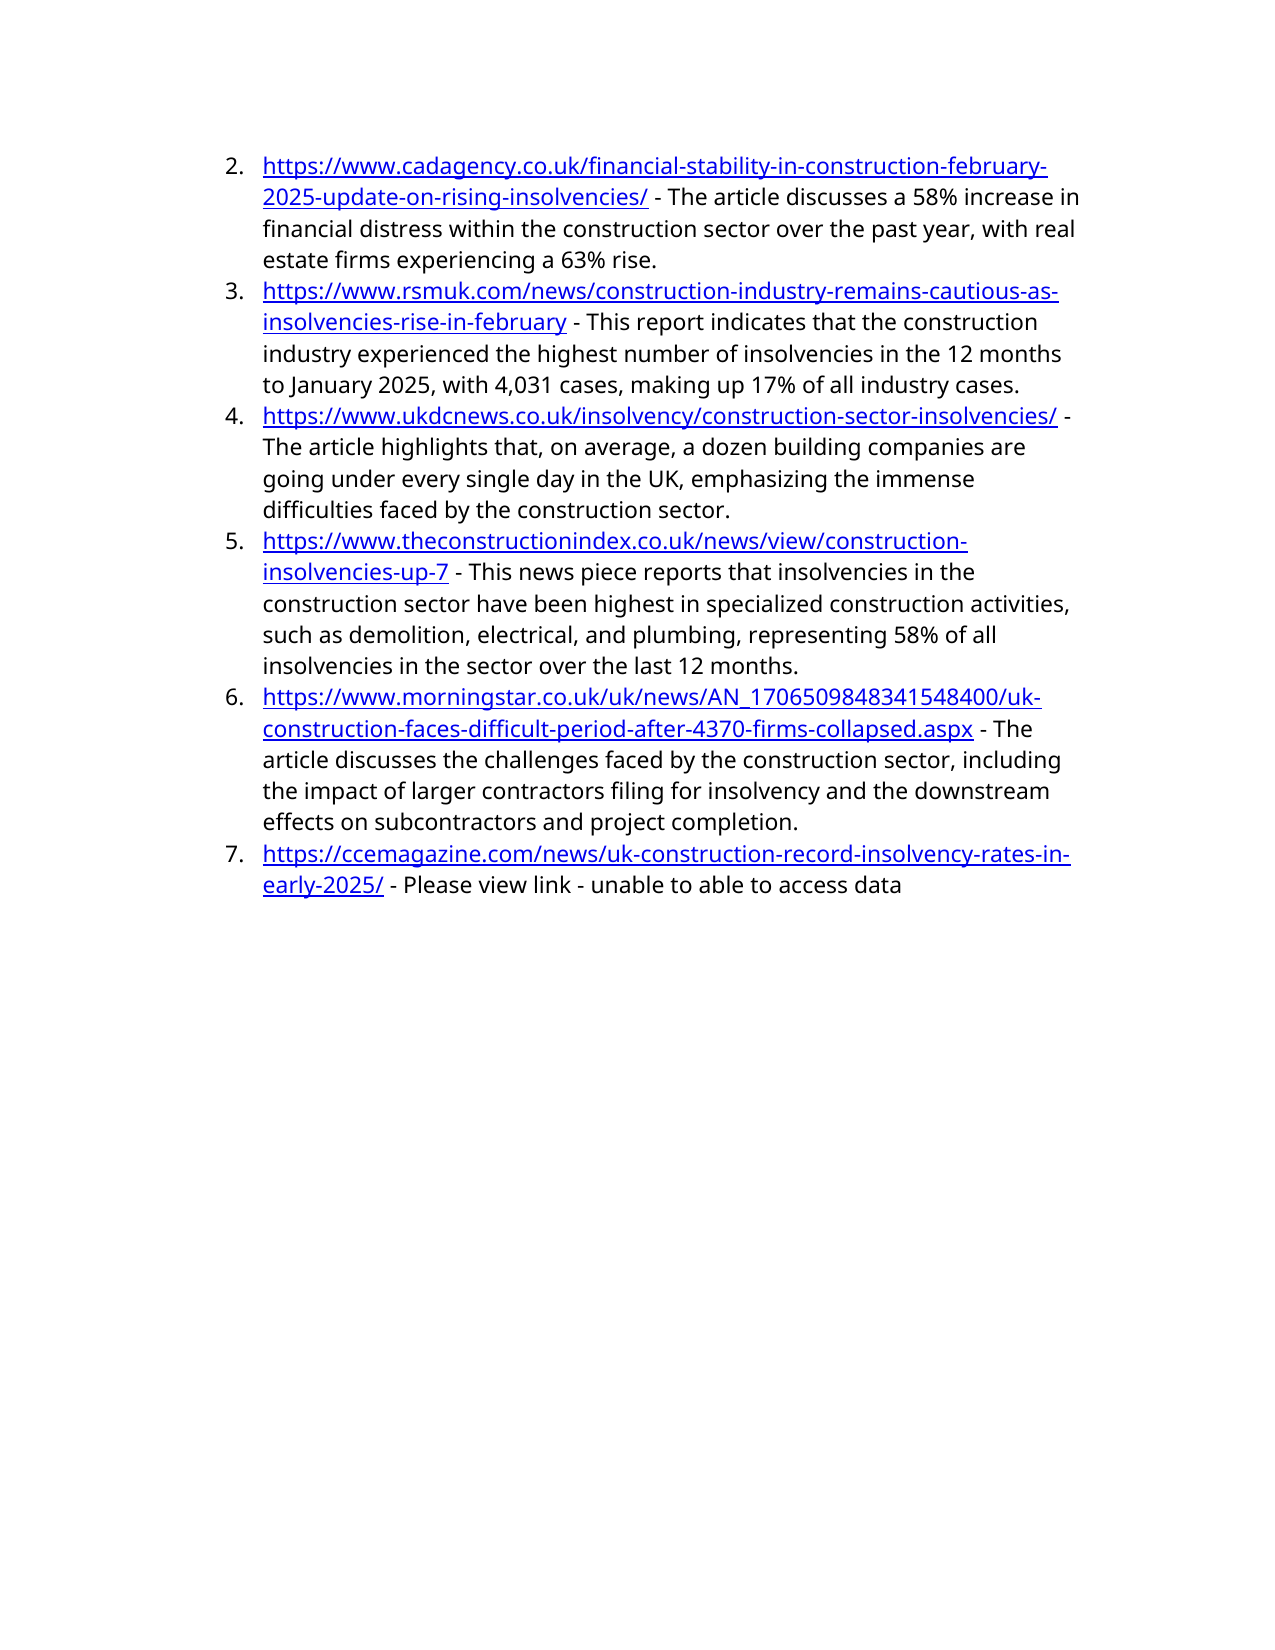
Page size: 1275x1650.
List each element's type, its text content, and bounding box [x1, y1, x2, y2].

list https://www.rsmuk.com/news/construction-industry-remains-cautious-as-insolvencies-rise-in-february - This report indicates that the construction industry experienced the highest number of insolvencies in the 12 months to January 2025, with 4,031 cases, making up 17% of all industry cases. [225, 275, 1087, 400]
list https://www.morningstar.co.uk/uk/news/AN_1706509848341548400/uk-construction-faces-difficult-period-after-4370-firms-collapsed.aspx - The article discusses the challenges faced by the construction sector, including the impact of larger contractors filing for insolvency and the downstream effects on subcontractors and project completion. [225, 681, 1087, 837]
list https://www.ukdcnews.co.uk/insolvency/construction-sector-insolvencies/ - The article highlights that, on average, a dozen building companies are going under every single day in the UK, emphasizing the immense difficulties faced by the construction sector. [225, 400, 1087, 525]
list https://www.cadagency.co.uk/financial-stability-in-construction-february-2025-update-on-rising-insolvencies/ - The article discusses a 58% increase in financial distress within the construction sector over the past year, with real estate firms experiencing a 63% rise. [225, 150, 1087, 275]
list https://www.theconstructionindex.co.uk/news/view/construction-insolvencies-up-7 - This news piece reports that insolvencies in the construction sector have been highest in specialized construction activities, such as demolition, electrical, and plumbing, representing 58% of all insolvencies in the sector over the last 12 months. [225, 525, 1087, 681]
list https://ccemagazine.com/news/uk-construction-record-insolvency-rates-in-early-2025/ - Please view link - unable to able to access data [225, 837, 1087, 900]
